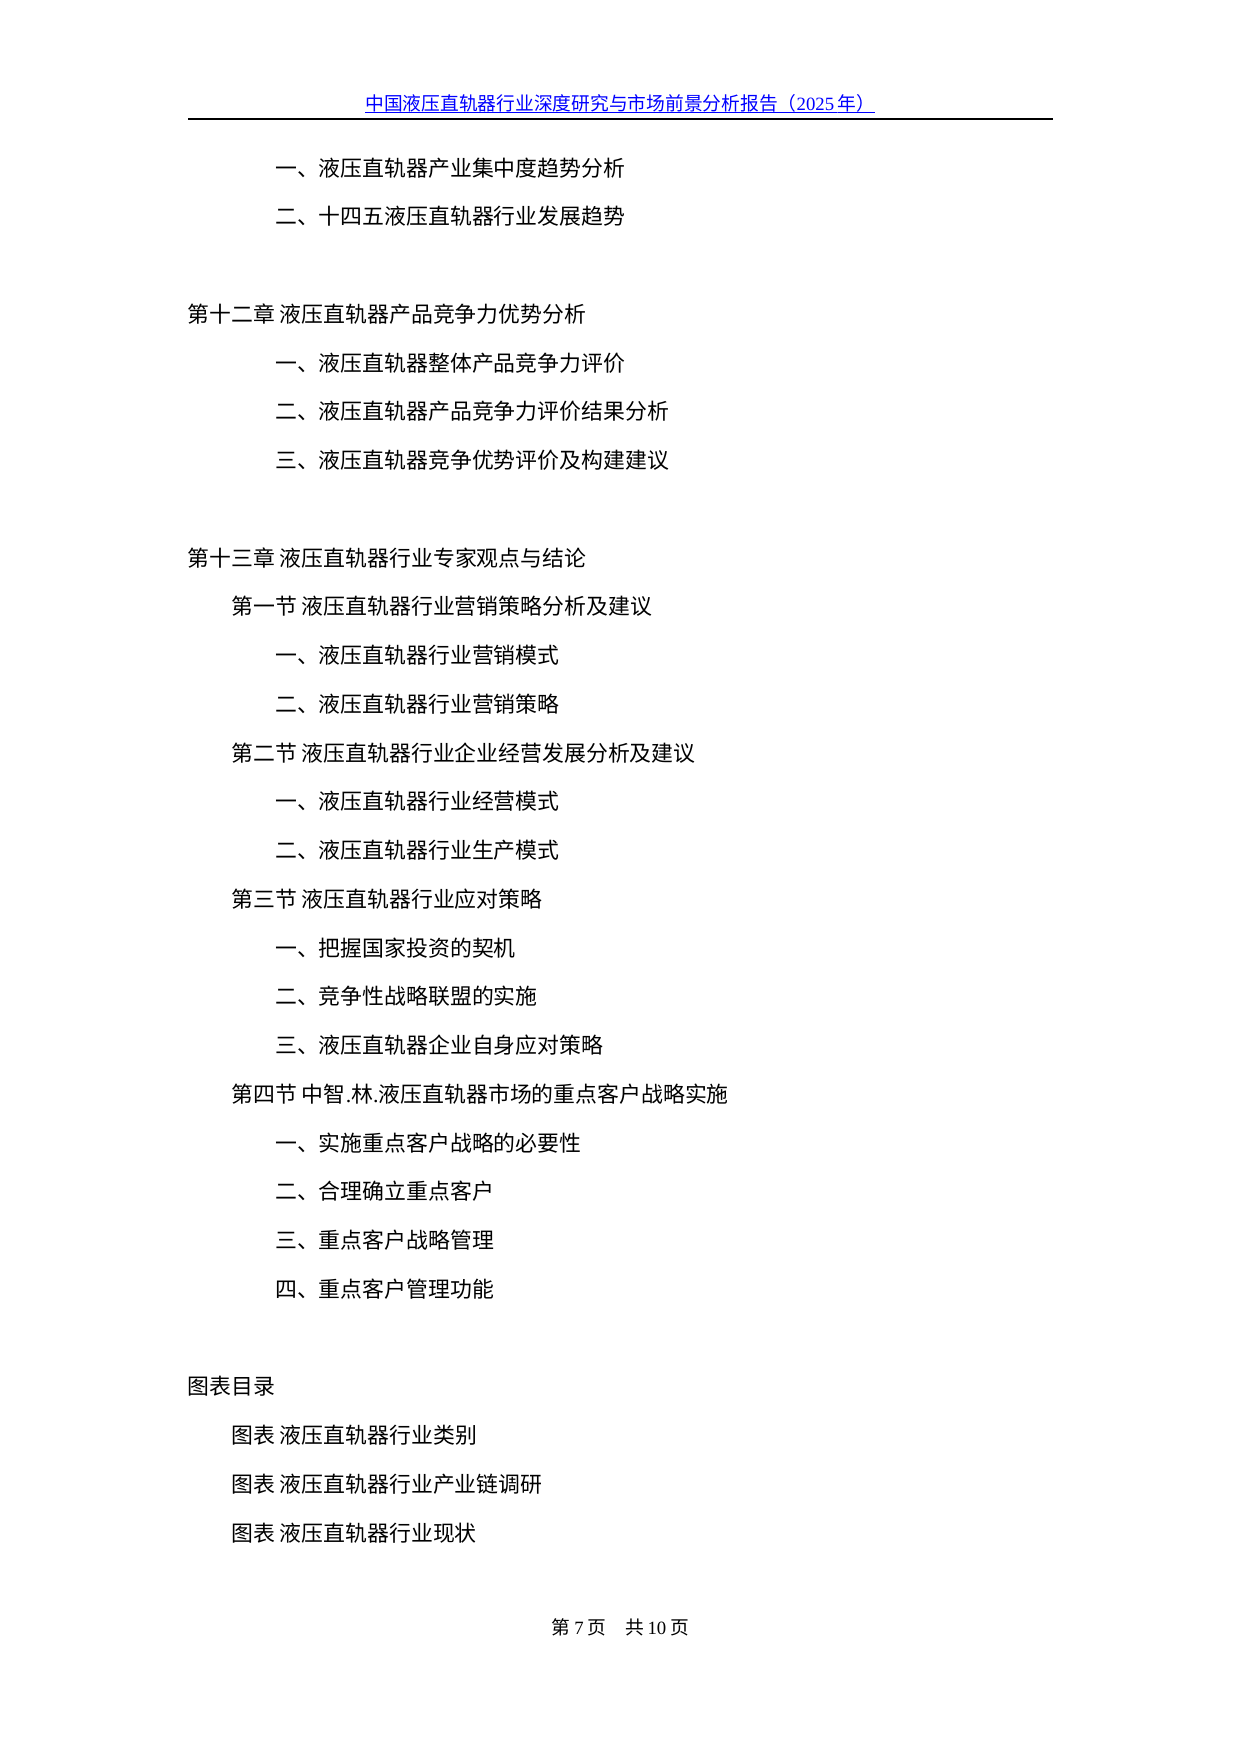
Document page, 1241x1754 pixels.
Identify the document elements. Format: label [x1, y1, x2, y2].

text [187, 150, 1053, 1548]
